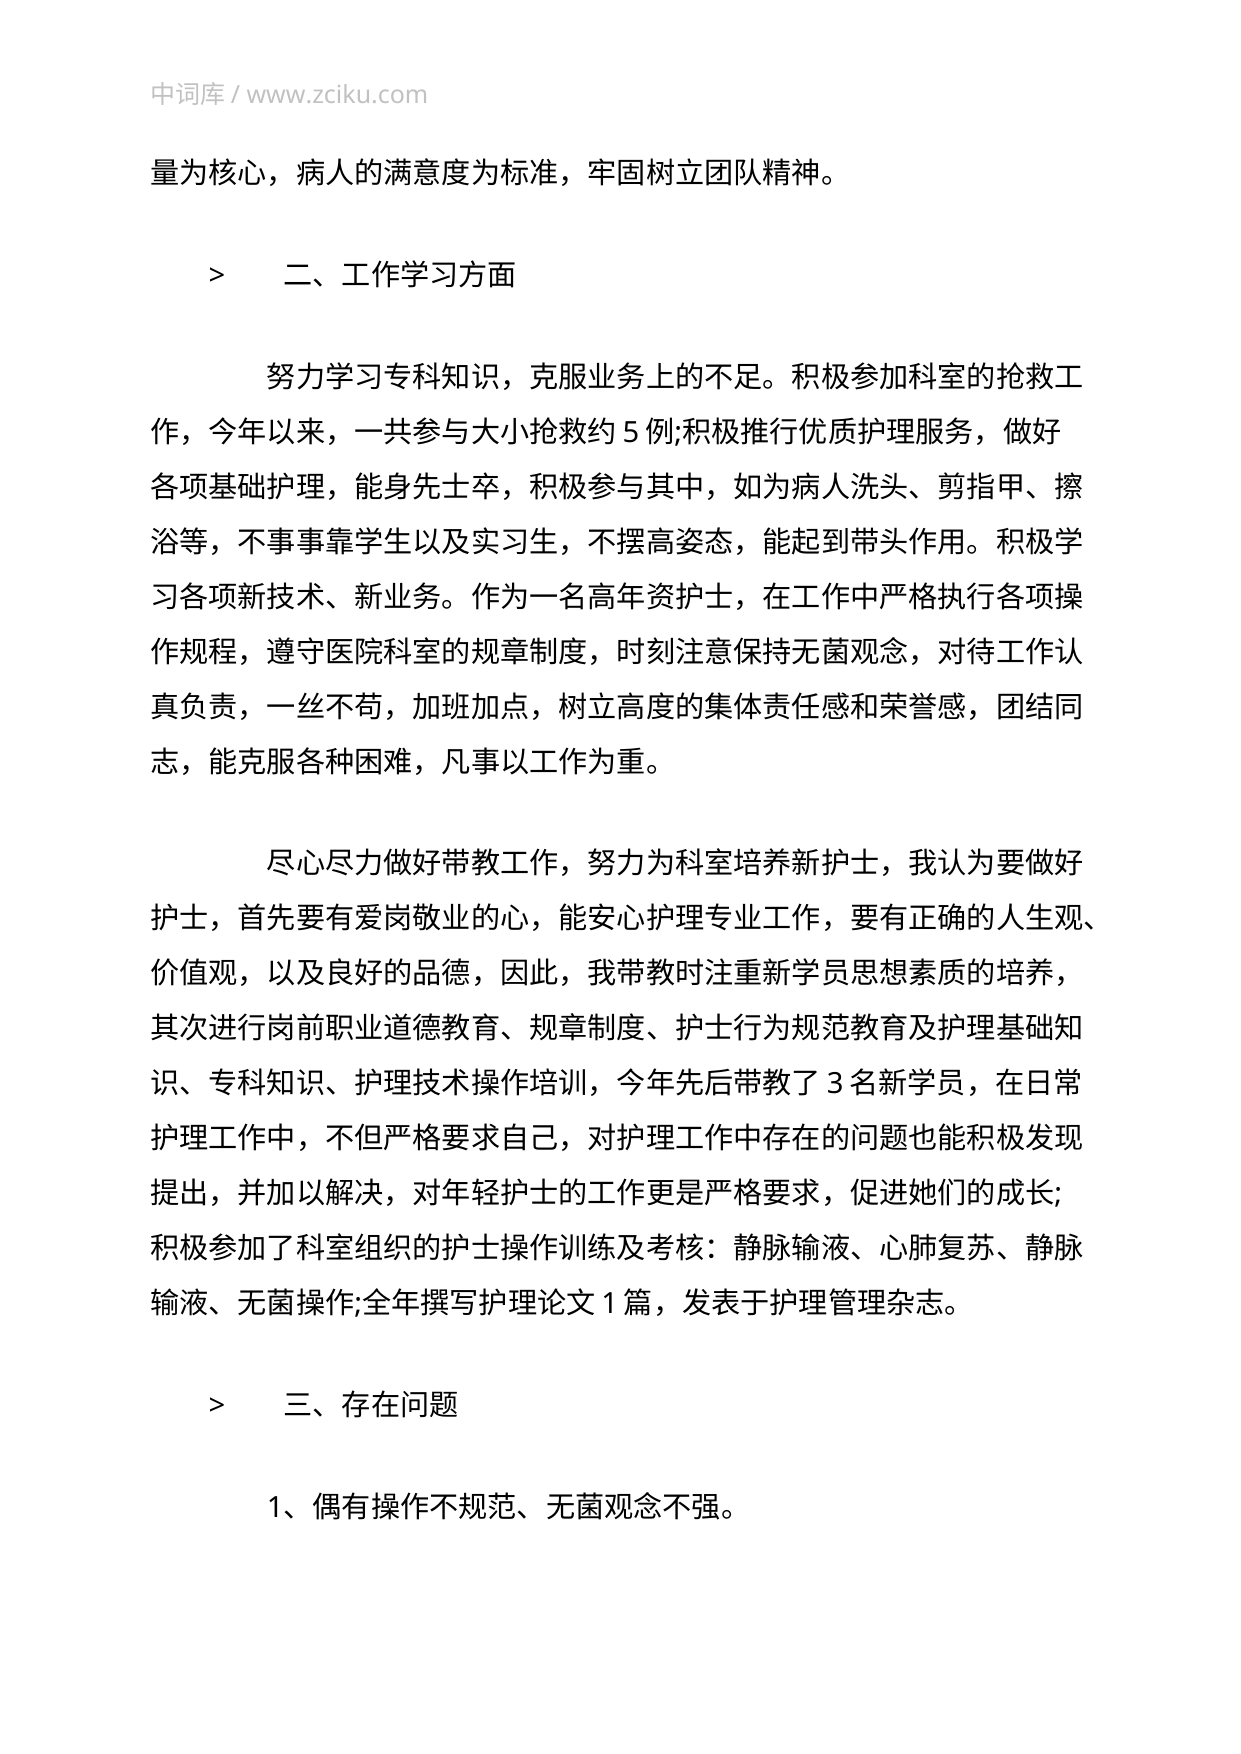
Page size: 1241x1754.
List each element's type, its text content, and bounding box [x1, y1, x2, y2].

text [150, 150, 1090, 192]
text > 二、工作学习方面 [150, 252, 1090, 294]
text 尽心尽力做好带教工作，努力为科室培养新护士，我认为要做好护士，首先要有爱岗敬业的心，能安心护理专业工作，要有正确的人生观、价值观，以及良好的品德，因此，我带教时注重新学员思想素质的培养，其次进行岗前职业道德教育、规章制度、护士行为规范教育及护理基础知识、专科知识、护理技术操作培训，今年先后带教了3名新学员，在日常护理工作中，不但严格要求自己，对护理工作中存在的问题也能积极发现提出，并加以解决，对年轻护士的工作更是严格要求，促进她们的成长;积极参加了科室组织的护士操作训练及考核：静脉输液、心肺复苏、静脉输液、无菌操作;全年撰写护理论文1篇，发表于护理管理杂志。 [150, 840, 1090, 1322]
text 努力学习专科知识，克服业务上的不足。积极参加科室的抢救工作，今年以来，一共参与大小抢救约5例;积极推行优质护理服务，做好各项基础护理，能身先士卒，积极参与其中，如为病人洗头、剪指甲、擦浴等，不事事靠学生以及实习生，不摆高姿态，能起到带头作用。积极学习各项新技术、新业务。作为一名高年资护士，在工作中严格执行各项操作规程，遵守医院科室的规章制度，时刻注意保持无菌观念，对待工作认真负责，一丝不苟，加班加点，树立高度的集体责任感和荣誉感，团结同志，能克服各种困难，凡事以工作为重。 [150, 354, 1090, 780]
text > 三、存在问题 [150, 1381, 1090, 1424]
text 1、偶有操作不规范、无菌观念不强。 [150, 1483, 1090, 1526]
